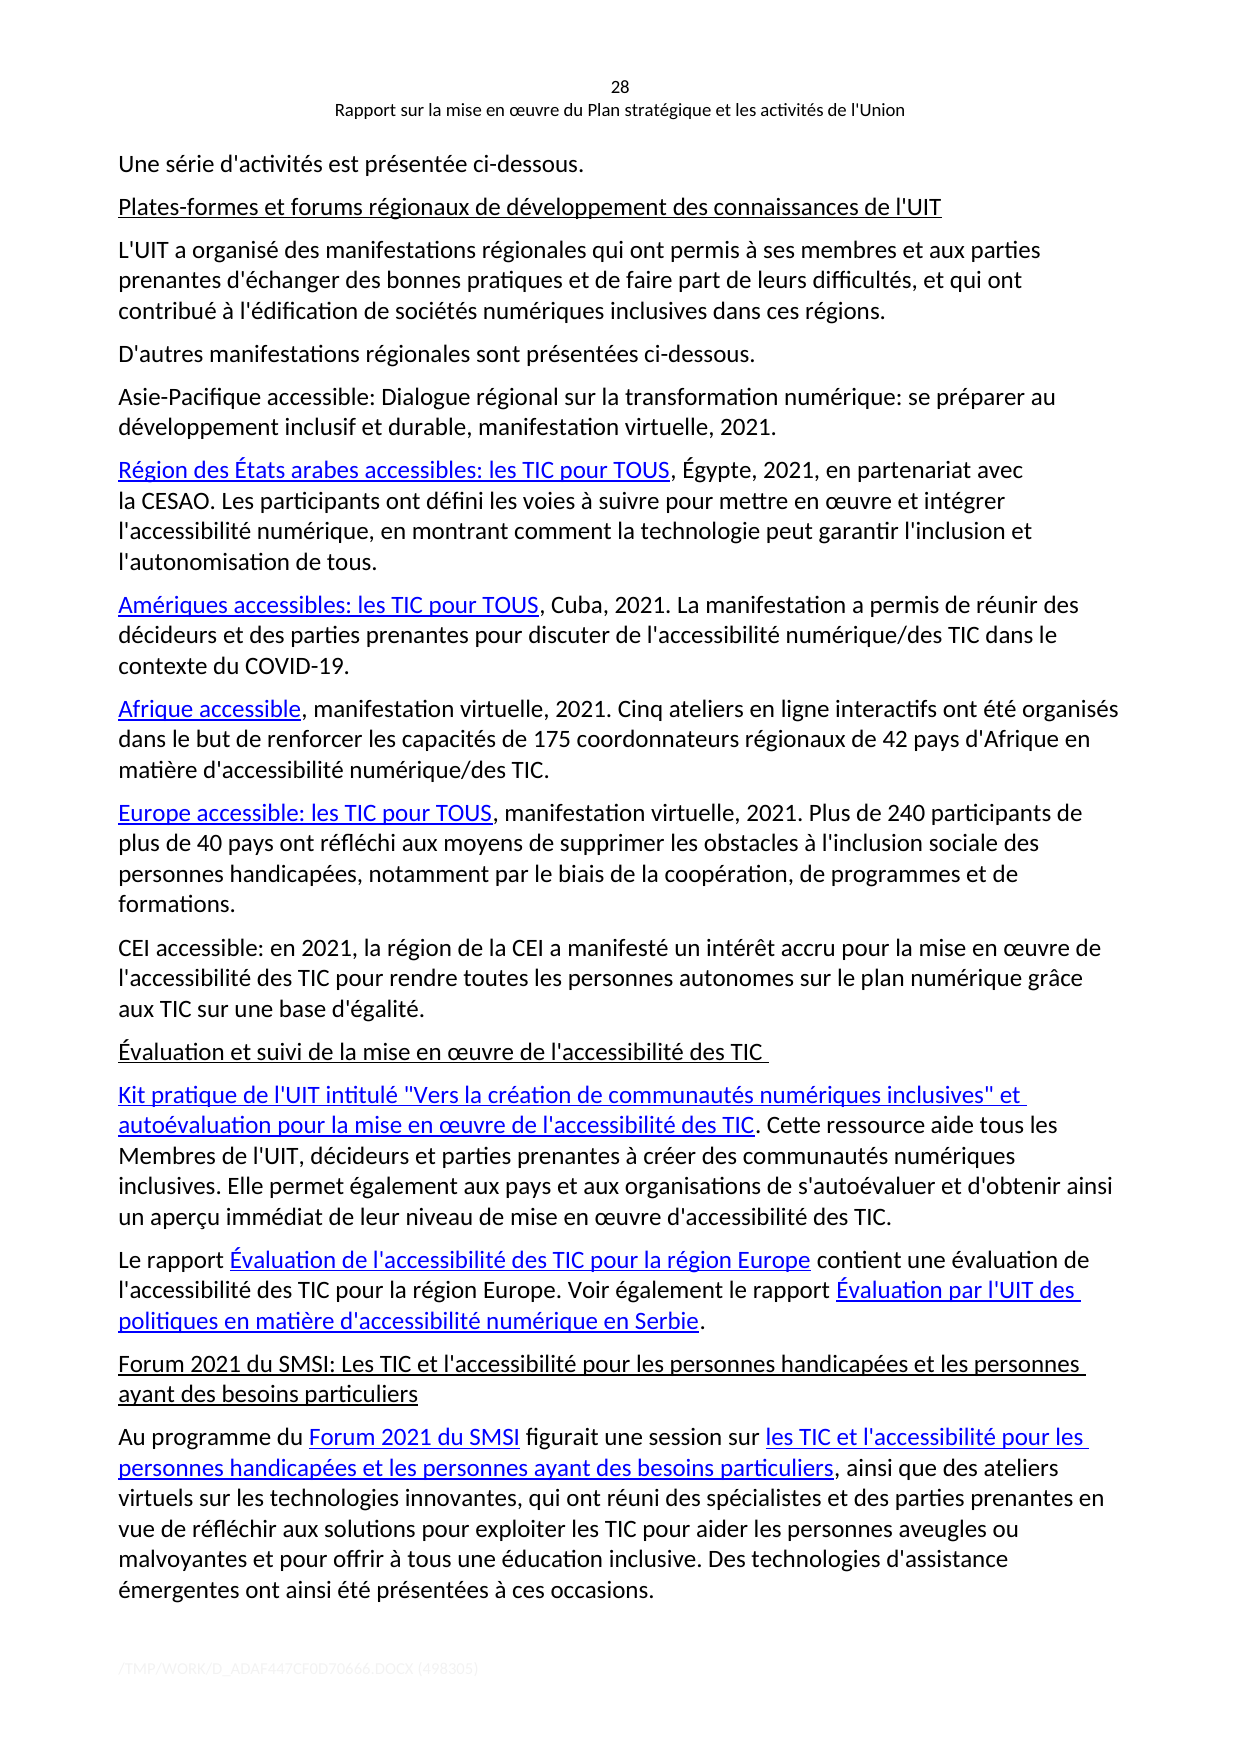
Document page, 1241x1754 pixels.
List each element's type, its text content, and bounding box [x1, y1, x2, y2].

text Le rapport Évaluation de l'accessibilité des TIC pour la région Europe contient une évaluation de l'accessibilité des TIC pour la région Europe. Voir également le rapport Évaluation par l'UIT des politiques en matière d'accessibilité numérique en Serbie. [118, 1244, 1122, 1335]
text Région des États arabes accessibles: les TIC pour TOUS, Égypte, 2021, en partenariat avec la CESAO. Les participants ont défini les voies à suivre pour mettre en œuvre et intégrer l'accessibilité numérique, en montrant comment la technologie peut garantir l'inclusion et l'autonomisation de tous. [118, 454, 1122, 576]
text Au programme du Forum 2021 du SMSI figurait une session sur les TIC et l'accessibilité pour les personnes handicapées et les personnes ayant des besoins particuliers, ainsi que des ateliers virtuels sur les technologies innovantes, qui ont réuni des spécialistes et des parties prenantes en vue de réfléchir aux solutions pour exploiter les TIC pour aider les personnes aveugles ou malvoyantes et pour offrir à tous une éducation inclusive. Des technologies d'assistance émergentes ont ainsi été présentées à ces occasions. [118, 1421, 1122, 1604]
text L'UIT a organisé des manifestations régionales qui ont permis à ses membres et aux parties prenantes d'échanger des bonnes pratiques et de faire part de leurs difficultés, et qui ont contribué à l'édification de sociétés numériques inclusives dans ces régions. [118, 234, 1122, 325]
text Afrique accessible, manifestation virtuelle, 2021. Cinq ateliers en ligne interactifs ont été organisés dans le but de renforcer les capacités de 175 coordonnateurs régionaux de 42 pays d'Afrique en matière d'accessibilité numérique/des TIC. [118, 693, 1122, 784]
text Une série d'activités est présentée ci-dessous. [118, 148, 1122, 178]
text Évaluation et suivi de la mise en œuvre de l'accessibilité des TIC [118, 1036, 1122, 1066]
text Amériques accessibles: les TIC pour TOUS, Cuba, 2021. La manifestation a permis de réunir des décideurs et des parties prenantes pour discuter de l'accessibilité numérique/des TIC dans le contexte du COVID-19. [118, 589, 1122, 681]
text Kit pratique de l'UIT intitulé "Vers la création de communautés numériques inclusives" et autoévaluation pour la mise en œuvre de l'accessibilité des TIC. Cette ressource aide tous les Membres de l'UIT, décideurs et parties prenantes à créer des communautés numériques inclusives. Elle permet également aux pays et aux organisations de s'autoévaluer et d'obtenir ainsi un aperçu immédiat de leur niveau de mise en œuvre d'accessibilité des TIC. [118, 1079, 1122, 1231]
text Plates-formes et forums régionaux de développement des connaissances de l'UIT [118, 191, 1122, 221]
text Forum 2021 du SMSI: Les TIC et l'accessibilité pour les personnes handicapées et les personnes ayant des besoins particuliers [118, 1348, 1122, 1409]
text Asie-Pacifique accessible: Dialogue régional sur la transformation numérique: se préparer au développement inclusif et durable, manifestation virtuelle, 2021. [118, 381, 1122, 442]
text D'autres manifestations régionales sont présentées ci-dessous. [118, 338, 1122, 368]
text CEI accessible: en 2021, la région de la CEI a manifesté un intérêt accru pour la mise en œuvre de l'accessibilité des TIC pour rendre toutes les personnes autonomes sur le plan numérique grâce aux TIC sur une base d'égalité. [118, 932, 1122, 1023]
text Europe accessible: les TIC pour TOUS, manifestation virtuelle, 2021. Plus de 240 participants de plus de 40 pays ont réfléchi aux moyens de supprimer les obstacles à l'inclusion sociale des personnes handicapées, notamment par le biais de la coopération, de programmes et de formations. [118, 797, 1122, 919]
